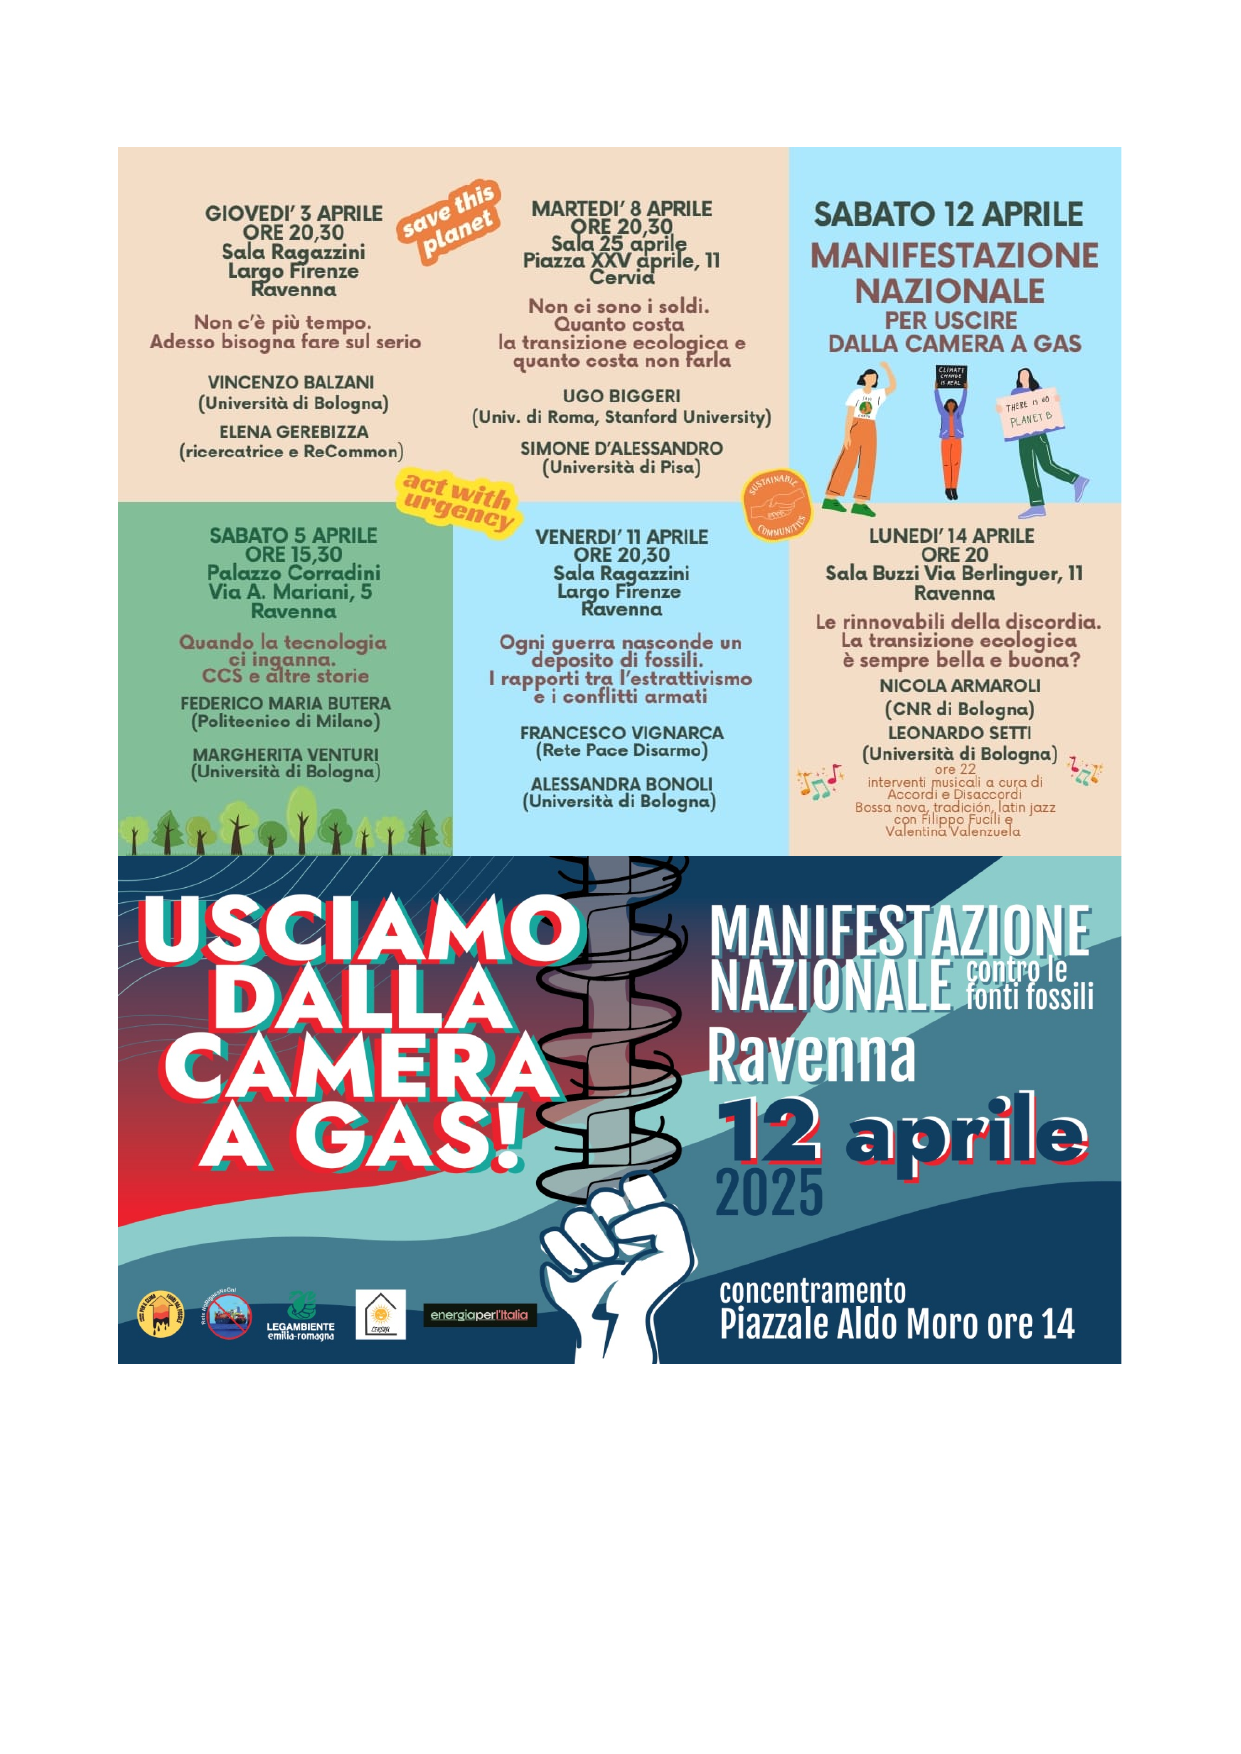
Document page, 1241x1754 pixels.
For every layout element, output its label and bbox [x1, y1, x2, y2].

picture [118, 147, 1122, 1364]
